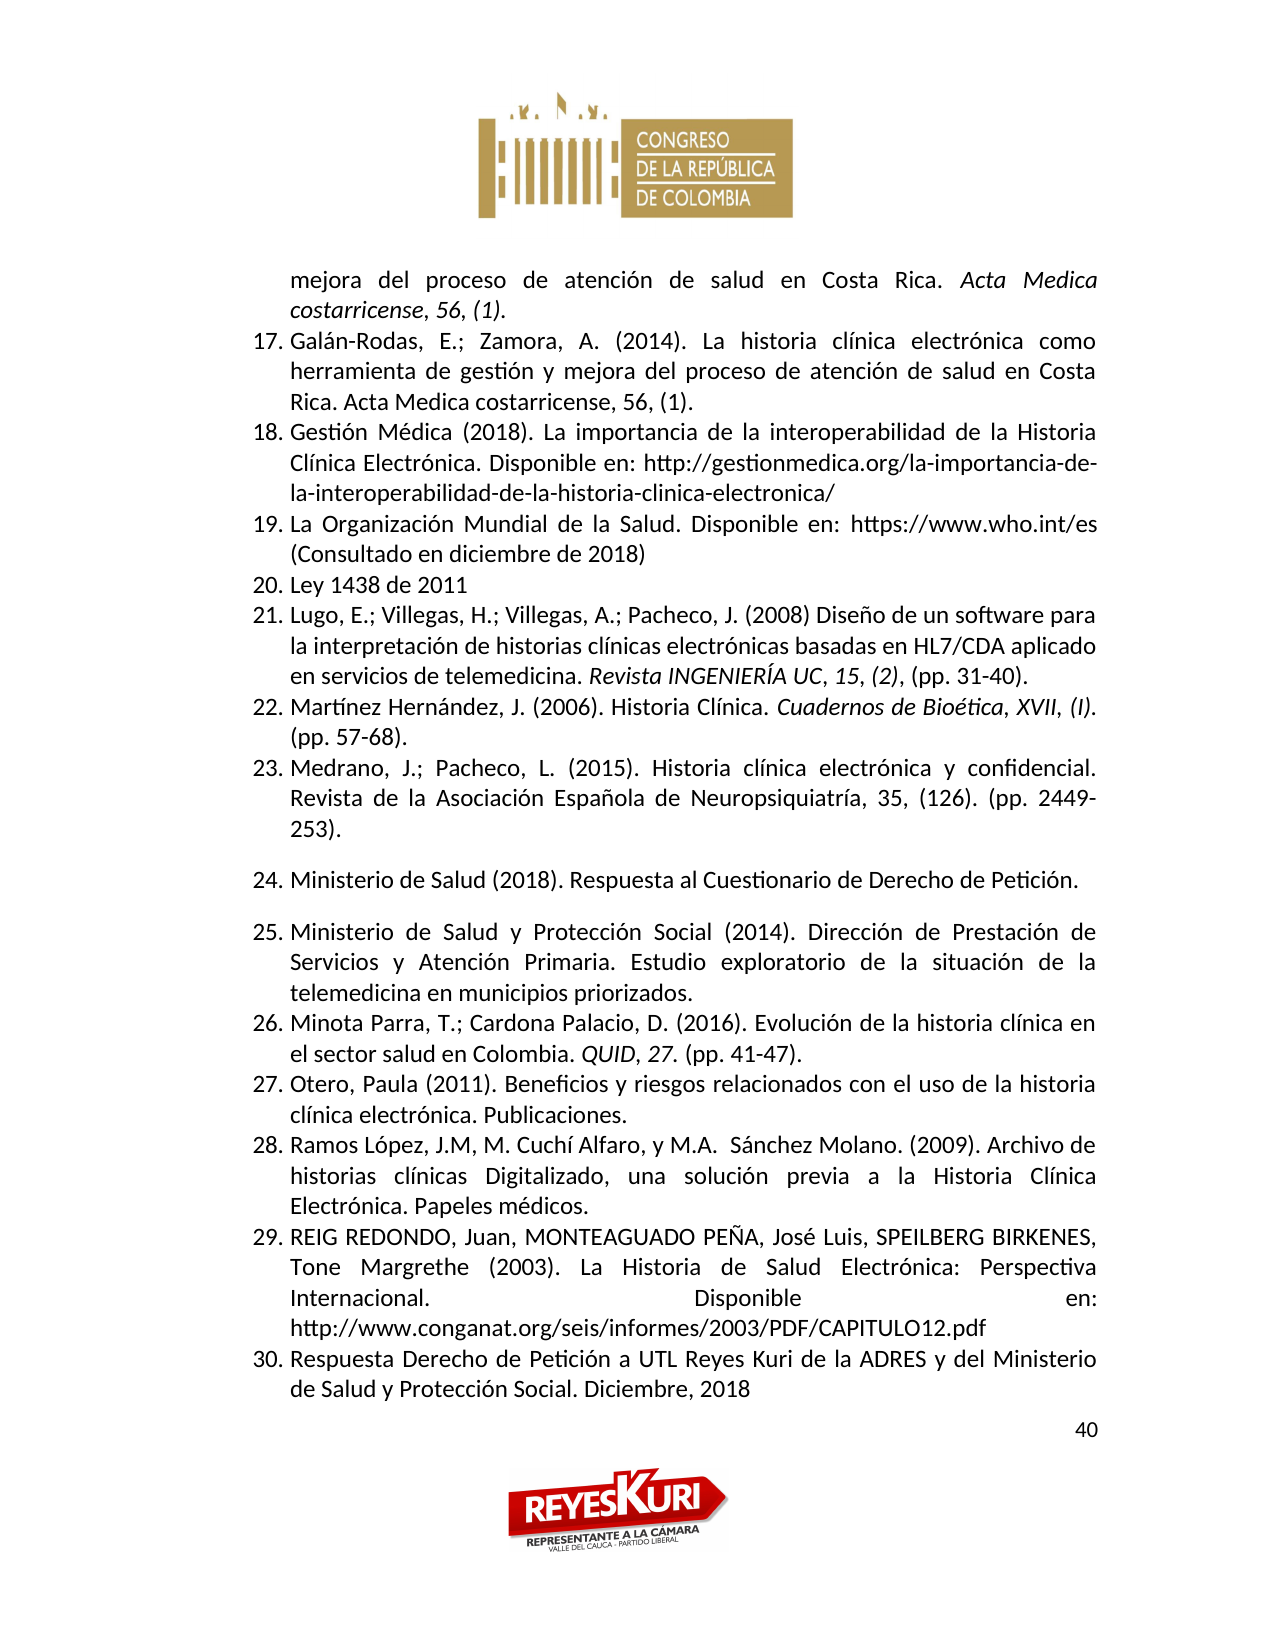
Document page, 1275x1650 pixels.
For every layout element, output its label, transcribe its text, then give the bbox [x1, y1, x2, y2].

list Martínez Hernández, J. (2006). Historia Clínica. Cuadernos de Bioética, XVII, (I). (pp. 57-68). [252, 691, 1098, 752]
picture [508, 1468, 729, 1552]
list Ministerio de Salud y Protección Social (2014). Dirección de Prestación de Servicios y Atención Primaria. Estudio exploratorio de la situación de la telemedicina en municipios priorizados. [252, 916, 1098, 1007]
list Respuesta Derecho de Petición a UTL Reyes Kuri de la ADRES y del Ministerio de Salud y Protección Social. Diciembre, 2018 [252, 1343, 1098, 1404]
list Minota Parra, T.; Cardona Palacio, D. (2016). Evolución de la historia clínica en el sector salud en Colombia. QUID, 27. (pp. 41-47). [252, 1007, 1098, 1068]
list Ley 1438 de 2011 [252, 569, 1098, 599]
list Gestión Médica (2018). La importancia de la interoperabilidad de la Historia Clínica Electrónica. Disponible en: http://gestionmedica.org/la-importancia-de-la-interoperabilidad-de-la-historia-clinica-electronica/ [252, 416, 1098, 508]
list Medrano, J.; Pacheco, L. (2015). Historia clínica electrónica y confidencial. Revista de la Asociación Española de Neuropsiquiatría, 35, (126). (pp. 2449-253). [252, 752, 1098, 844]
list Lugo, E.; Villegas, H.; Villegas, A.; Pacheco, J. (2008) Diseño de un software para la interpretación de historias clínicas electrónicas basadas en HL7/CDA aplicado en servicios de telemedicina. Revista INGENIERÍA UC, 15, (2), (pp. 31-40). [252, 599, 1098, 691]
picture [476, 73, 799, 239]
list Otero, Paula (2011). Beneficios y riesgos relacionados con el uso de la historia clínica electrónica. Publicaciones. [252, 1068, 1098, 1129]
list REIG REDONDO, Juan, MONTEAGUADO PEÑA, José Luis, SPEILBERG BIRKENES, Tone Margrethe (2003). La Historia de Salud Electrónica: Perspectiva Internacional. Disponible en: http://www.conganat.org/seis/informes/2003/PDF/CAPITULO12.pdf [252, 1221, 1098, 1343]
list Ministerio de Salud (2018). Respuesta al Cuestionario de Derecho de Petición. [252, 864, 1098, 895]
list La Organización Mundial de la Salud. Disponible en: https://www.who.int/es (Consultado en diciembre de 2018) [252, 508, 1098, 569]
list Galán-Rodas, E.; Zamora, A. (2014). La historia clínica electrónica como herramienta de gestión y mejora del proceso de atención de salud en Costa Rica. Acta Medica costarricense, 56, (1). [252, 325, 1098, 416]
list Ramos López, J.M, M. Cuchí Alfaro, y M.A. Sánchez Molano. (2009). Archivo de historias clínicas Digitalizado, una solución previa a la Historia Clínica Electrónica. Papeles médicos. [252, 1129, 1098, 1221]
